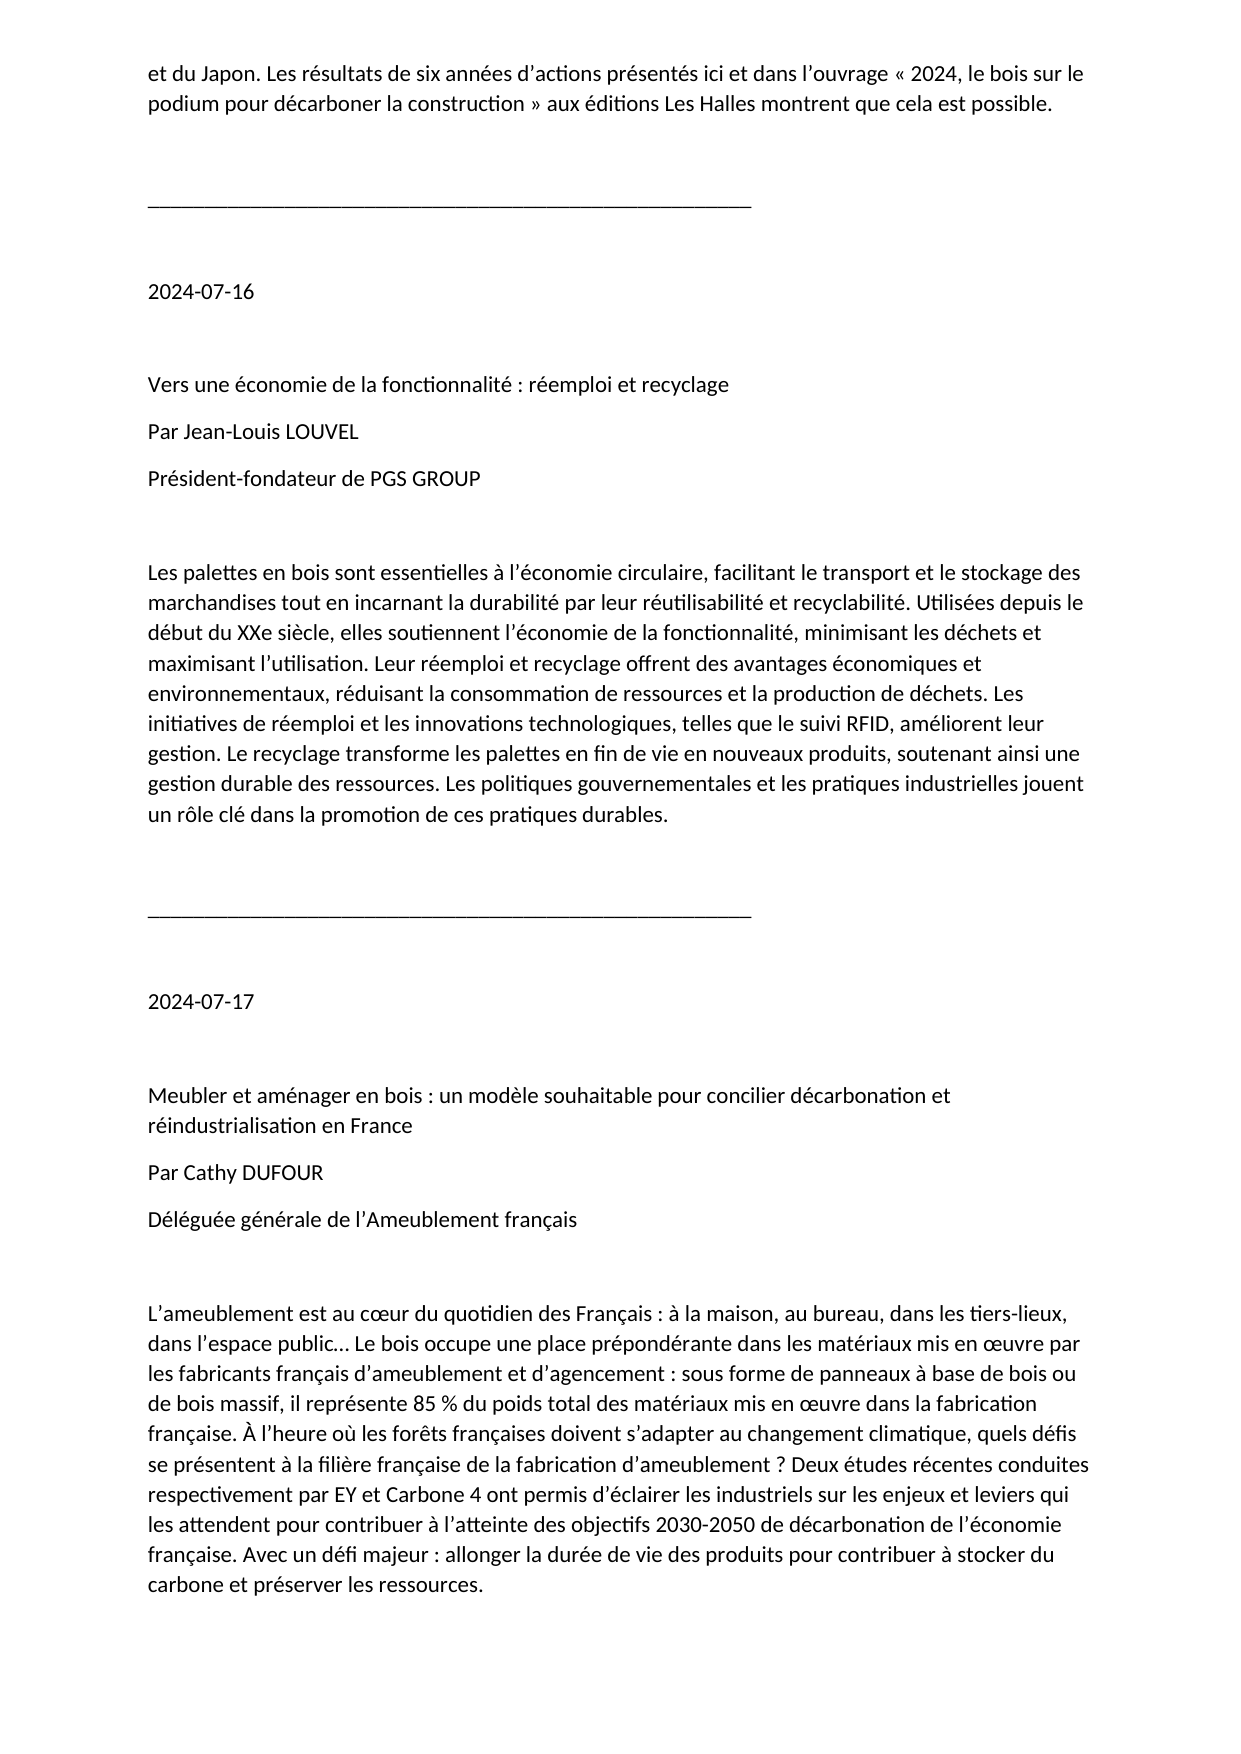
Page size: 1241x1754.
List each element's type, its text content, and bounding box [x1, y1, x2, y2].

text 2024-07-16 [148, 277, 1093, 305]
text Par Jean-Louis LOUVEL [148, 417, 1093, 446]
text Vers une économie de la fonctionnalité : réemploi et recyclage [148, 371, 1093, 399]
text Les palettes en bois sont essentielles à l’économie circulaire, facilitant le transport et le stockage des marchandises tout en incarnant la durabilité par leur réutilisabilité et recyclabilité. Utilisées depuis le début du XXe siècle, elles soutiennent l’économie de la fonctionnalité, minimisant les déchets et maximisant l’utilisation. Leur réemploi et recyclage offrent des avantages économiques et environnementaux, réduisant la consommation de ressources et la production de déchets. Les initiatives de réemploi et les innovations technologiques, telles que le suivi RFID, améliorent leur gestion. Le recyclage transforme les palettes en fin de vie en nouveaux produits, soutenant ainsi une gestion durable des ressources. Les politiques gouvernementales et les pratiques industrielles jouent un rôle clé dans la promotion de ces pratiques durables. [148, 558, 1093, 828]
text _____________________________________________________ [148, 183, 1093, 211]
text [148, 59, 1093, 117]
text Président-fondateur de PGS GROUP [148, 464, 1093, 492]
text 2024-07-17 [148, 987, 1093, 1015]
text _____________________________________________________ [148, 893, 1093, 922]
text Par Cathy DUFOUR [148, 1158, 1093, 1186]
text L’ameublement est au cœur du quotidien des Français : à la maison, au bureau, dans les tiers-lieux, dans l’espace public… Le bois occupe une place prépondérante dans les matériaux mis en œuvre par les fabricants français d’ameublement et d’agencement : sous forme de panneaux à base de bois ou de bois massif, il représente 85 % du poids total des matériaux mis en œuvre dans la fabrication française. À l’heure où les forêts françaises doivent s’adapter au changement climatique, quels défis se présentent à la filière française de la fabrication d’ameublement ? Deux études récentes conduites respectivement par EY et Carbone 4 ont permis d’éclairer les industriels sur les enjeux et leviers qui les attendent pour contribuer à l’atteinte des objectifs 2030-2050 de décarbonation de l’économie française. Avec un défi majeur : allonger la durée de vie des produits pour contribuer à stocker du carbone et préserver les ressources. [148, 1299, 1093, 1599]
text Meubler et aménager en bois : un modèle souhaitable pour concilier décarbonation et réindustrialisation en France [148, 1081, 1093, 1139]
text Déléguée générale de l’Ameublement français [148, 1205, 1093, 1233]
